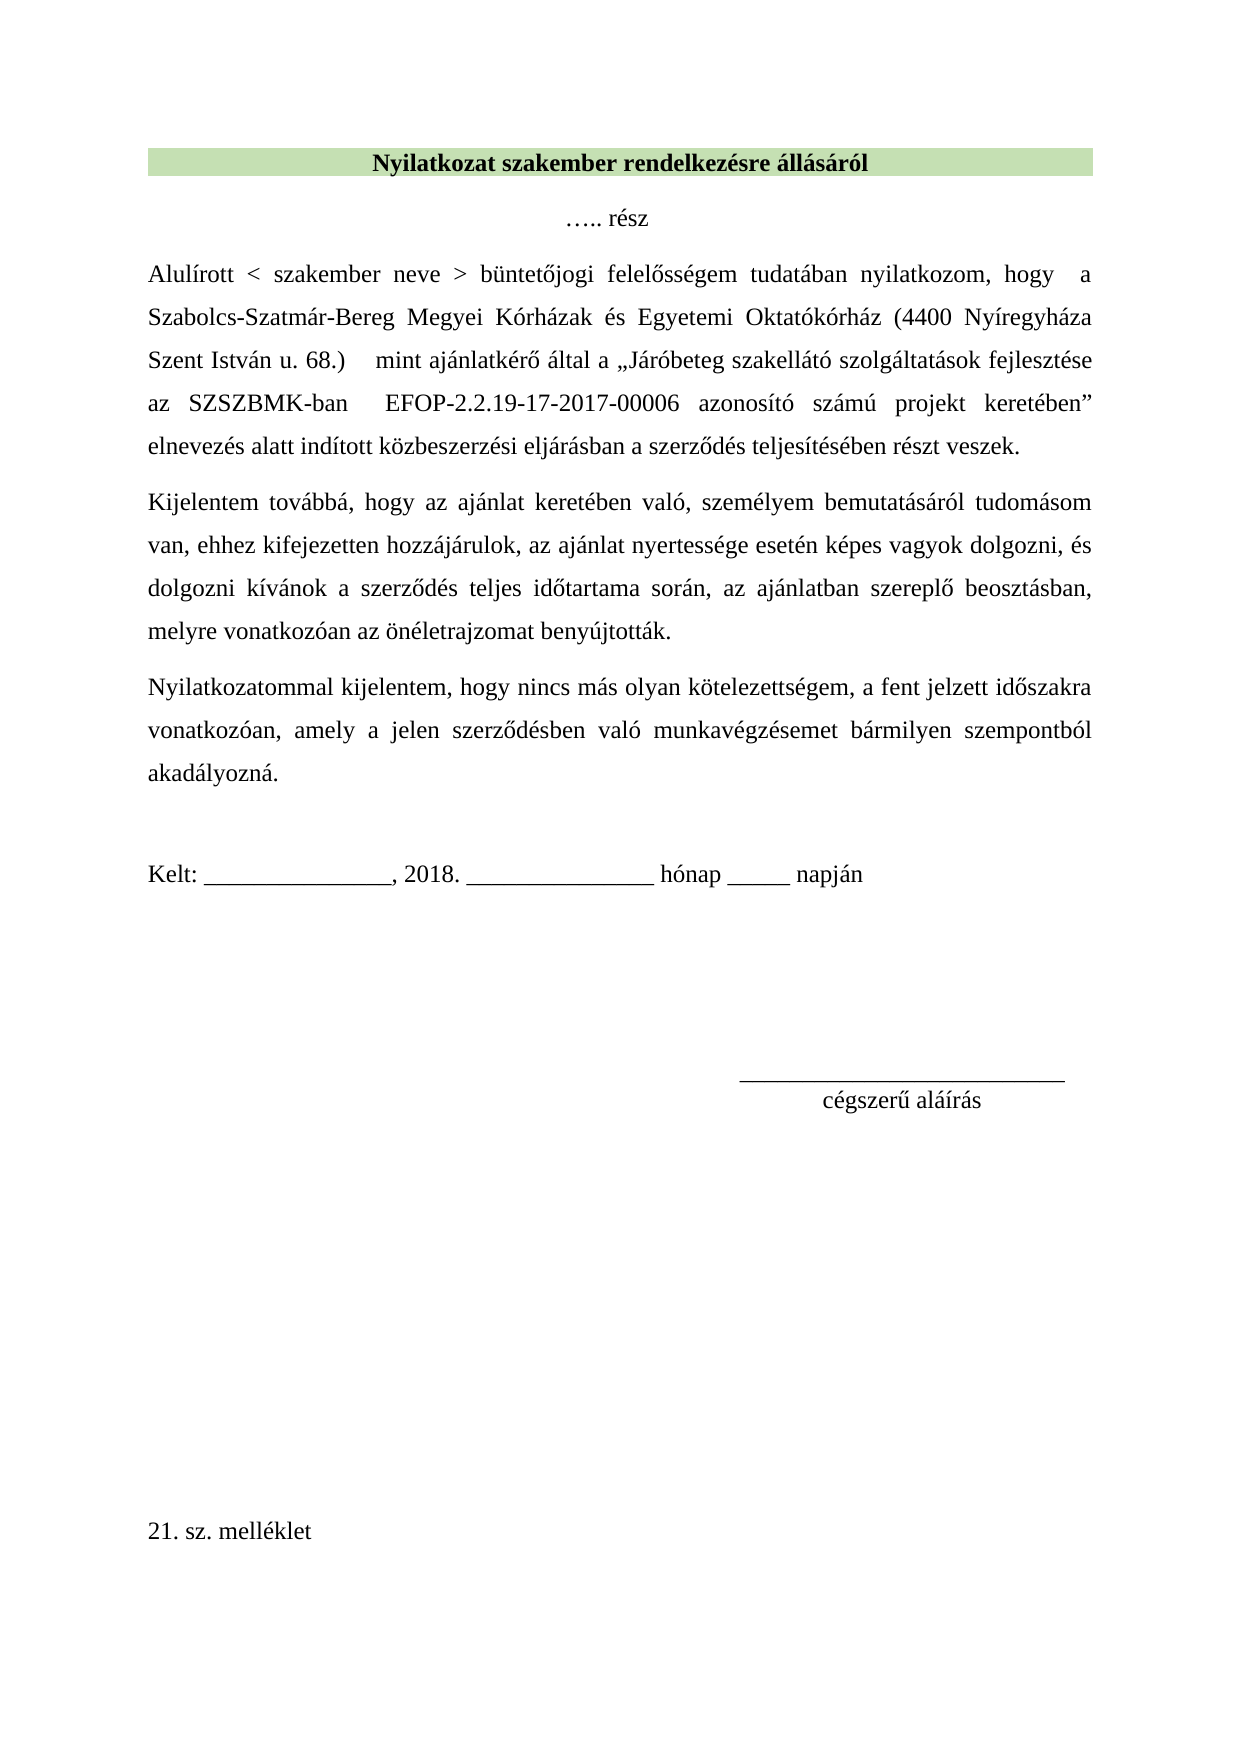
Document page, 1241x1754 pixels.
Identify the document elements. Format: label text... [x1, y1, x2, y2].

text Kijelentem továbbá, hogy az ajánlat keretében való, személyem bemutatásáról tudomásom van, ehhez kifejezetten hozzájárulok, az ajánlat nyertessége esetén képes vagyok dolgozni, és dolgozni kívánok a szerződés teljes időtartama során, az ajánlatban szereplő beosztásban, melyre vonatkozóan az önéletrajzomat benyújtották. [148, 487, 1093, 645]
text Alulírott < szakember neve > büntetőjogi felelősségem tudatában nyilatkozom, hogy a Szabolcs-Szatmár-Bereg Megyei Kórházak és Egyetemi Oktatókórház (4400 Nyíregyháza Szent István u. 68.) mint ajánlatkérő által a „Járóbeteg szakellátó szolgáltatások fejlesztése az SZSZBMK-ban EFOP-2.2.19-17-2017-00006 azonosító számú projekt keretében” elnevezés alatt indított közbeszerzési eljárásban a szerződés teljesítésében részt veszek. [148, 259, 1093, 460]
text ….. rész [148, 203, 1066, 232]
text __________________________ [738, 1056, 1066, 1085]
text Nyilatkozat szakember rendelkezésre állásáról [148, 148, 1093, 176]
text Kelt: _______________, 2018. _______________ hónap _____ napján [148, 859, 1066, 888]
text 21. sz. melléklet [148, 1516, 1066, 1545]
text cégszerű aláírás [738, 1085, 1066, 1114]
text Nyilatkozatommal kijelentem, hogy nincs más olyan kötelezettségem, a fent jelzett időszakra vonatkozóan, amely a jelen szerződésben való munkavégzésemet bármilyen szempontból akadályozná. [148, 672, 1093, 787]
